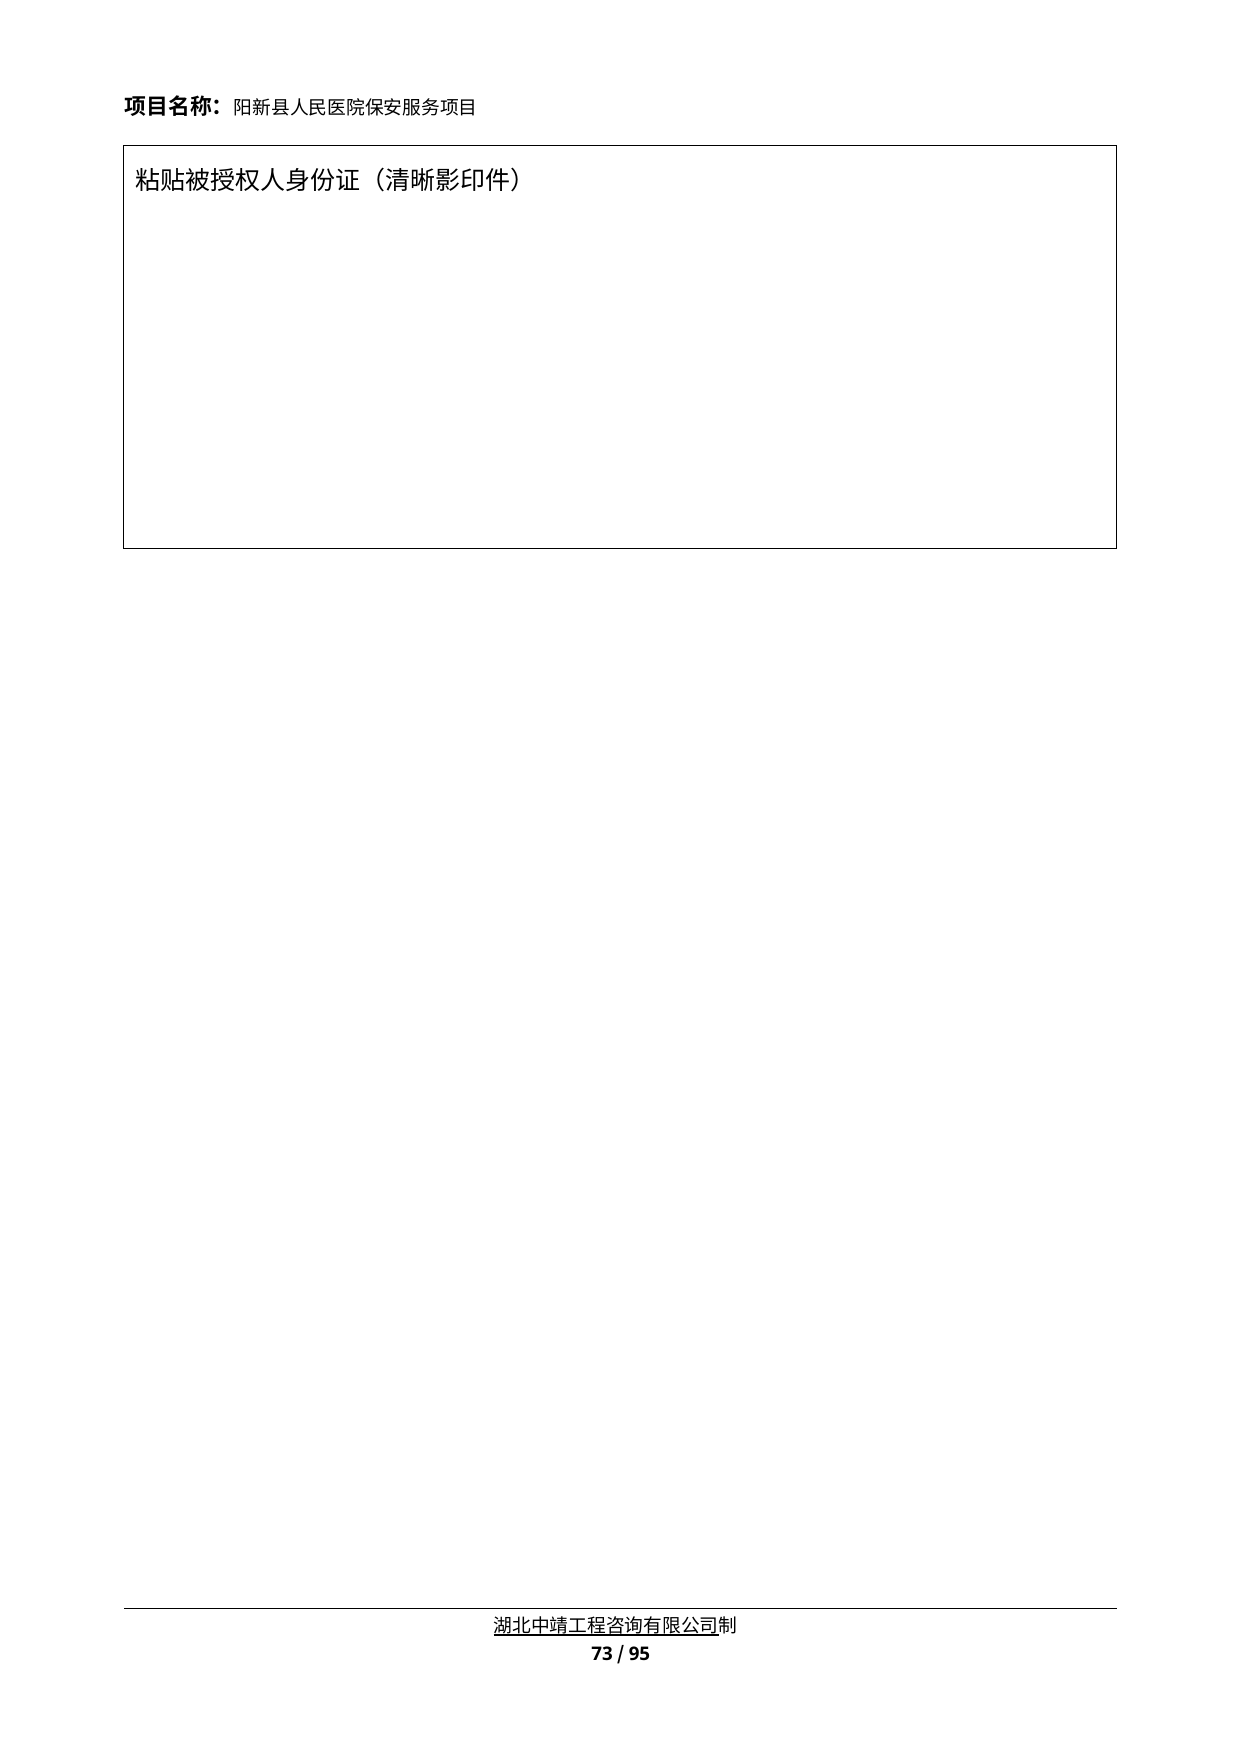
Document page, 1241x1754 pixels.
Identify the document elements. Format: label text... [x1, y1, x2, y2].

table_header 粘贴被授权人身份证（清晰影印件） [124, 146, 1116, 548]
